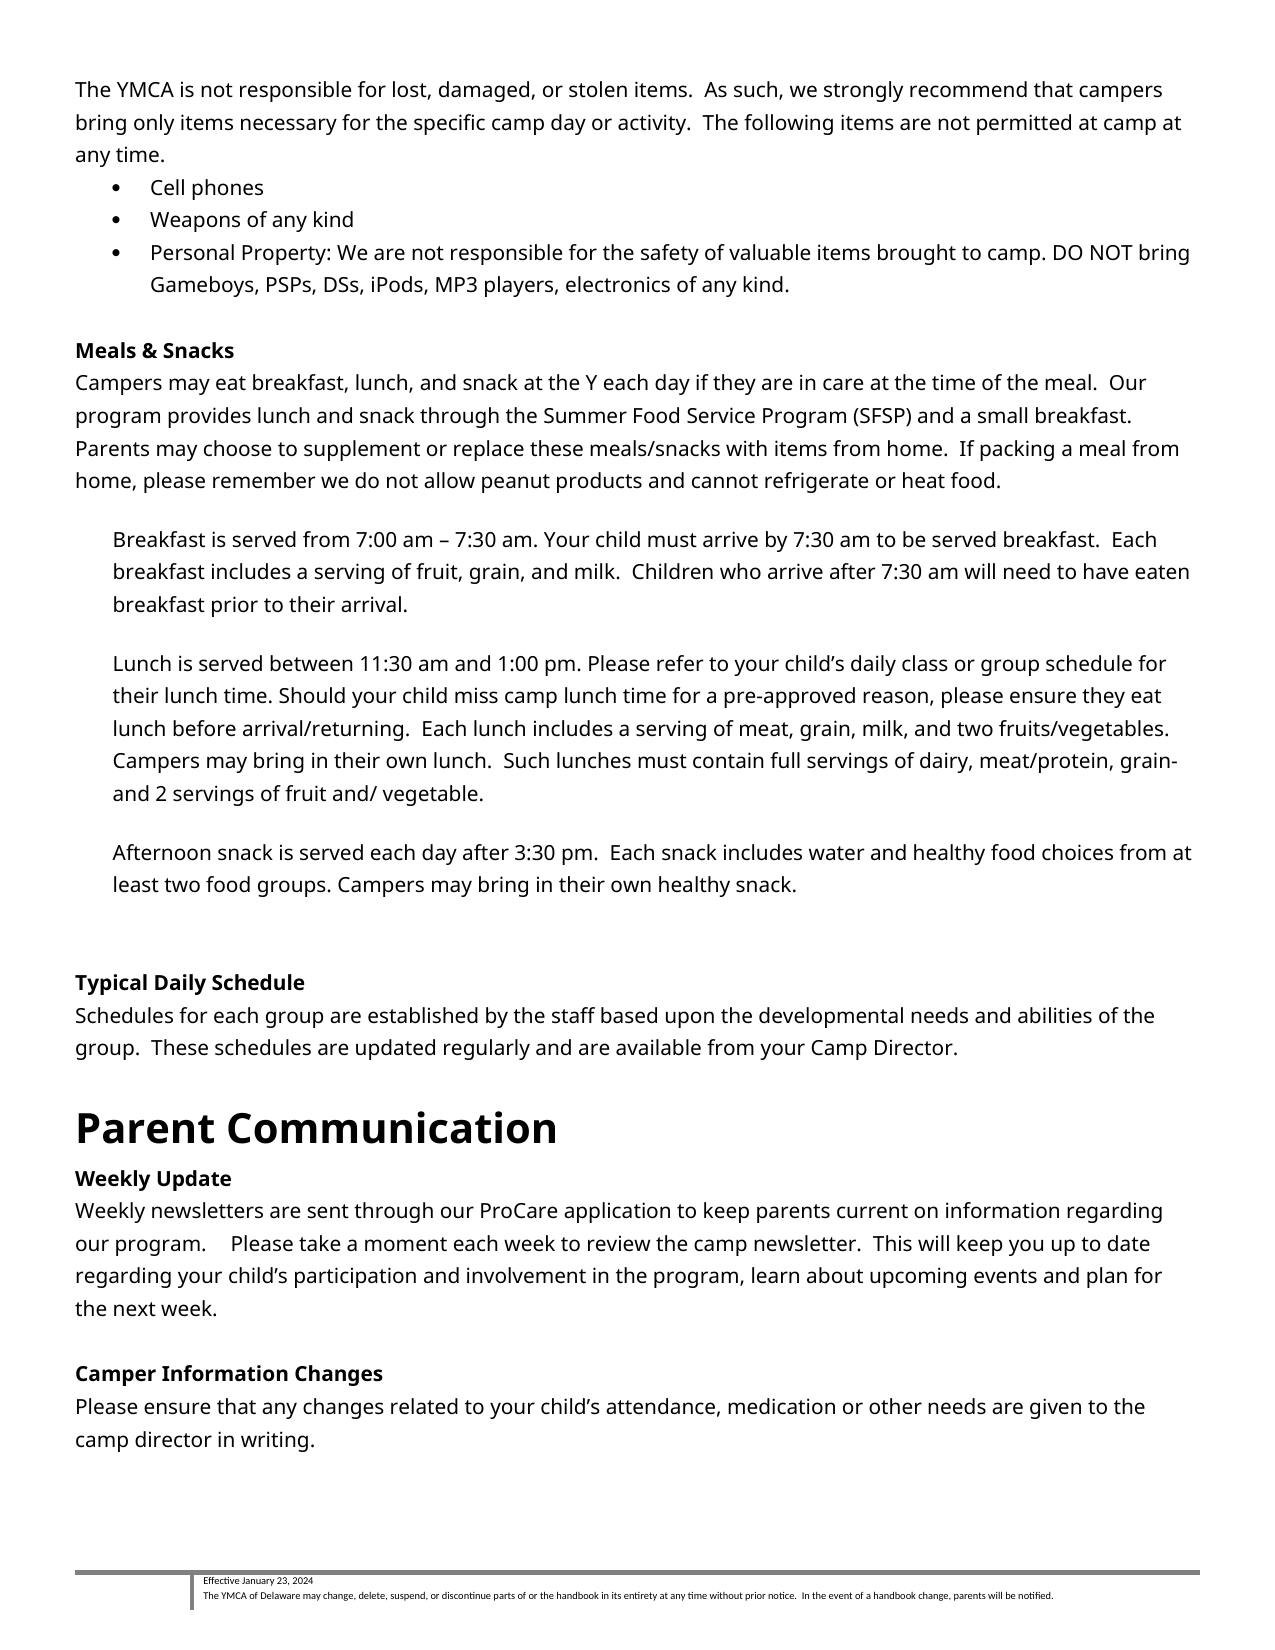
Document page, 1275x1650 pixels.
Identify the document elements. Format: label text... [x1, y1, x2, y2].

list Parent Communication [75, 1099, 1200, 1155]
text Afternoon snack is served each day after 3:30 pm. Each snack includes water and healthy food choices from at least two food groups. Campers may bring in their own healthy snack. [112, 838, 1200, 899]
list Cell phones [112, 173, 1200, 201]
list Personal Property: We are not responsible for the safety of valuable items brought to camp. DO NOT bring Gameboys, PSPs, DSs, iPods, MP3 players, electronics of any kind. [112, 238, 1200, 299]
list Weapons of any kind [112, 205, 1200, 234]
text Lunch is served between 11:30 am and 1:00 pm. Please refer to your child’s daily class or group schedule for their lunch time. Should your child miss camp lunch time for a pre-approved reason, please ensure they eat lunch before arrival/returning. Each lunch includes a serving of meat, grain, milk, and two fruits/vegetables. Campers may bring in their own lunch. Such lunches must contain full servings of dairy, meat/protein, grain- and 2 servings of fruit and/ vegetable. [112, 649, 1200, 808]
list Weekly newsletters are sent through our ProCare application to keep parents current on information regarding our program. Please take a moment each week to review the camp newsletter. This will keep you up to date regarding your child’s participation and involvement in the program, learn about upcoming events and plan for the next week. [75, 1196, 1200, 1323]
list The YMCA is not responsible for lost, damaged, or stolen items. As such, we strongly recommend that campers bring only items necessary for the specific camp day or activity. The following items are not permitted at camp at any time. [75, 75, 1200, 169]
list Camper Information Changes [75, 1359, 1200, 1388]
list Please ensure that any changes related to your child’s attendance, medication or other needs are given to the camp director in writing. [75, 1392, 1200, 1453]
list Weekly Update [75, 1164, 1200, 1192]
text Campers may eat breakfast, lunch, and snack at the Y each day if they are in care at the time of the meal. Our program provides lunch and snack through the Summer Food Service Program (SFSP) and a small breakfast. Parents may choose to supplement or replace these meals/snacks with items from home. If packing a meal from home, please remember we do not allow peanut products and cannot refrigerate or heat food. [75, 368, 1200, 495]
text Typical Daily Schedule [75, 968, 1200, 997]
text Schedules for each group are established by the staff based upon the developmental needs and abilities of the group. These schedules are updated regularly and are available from your Camp Director. [75, 1001, 1200, 1062]
text Meals & Snacks [75, 336, 1200, 364]
text Breakfast is served from 7:00 am – 7:30 am. Your child must arrive by 7:30 am to be served breakfast. Each breakfast includes a serving of fruit, grain, and milk. Children who arrive after 7:30 am will need to have eaten breakfast prior to their arrival. [112, 525, 1200, 618]
